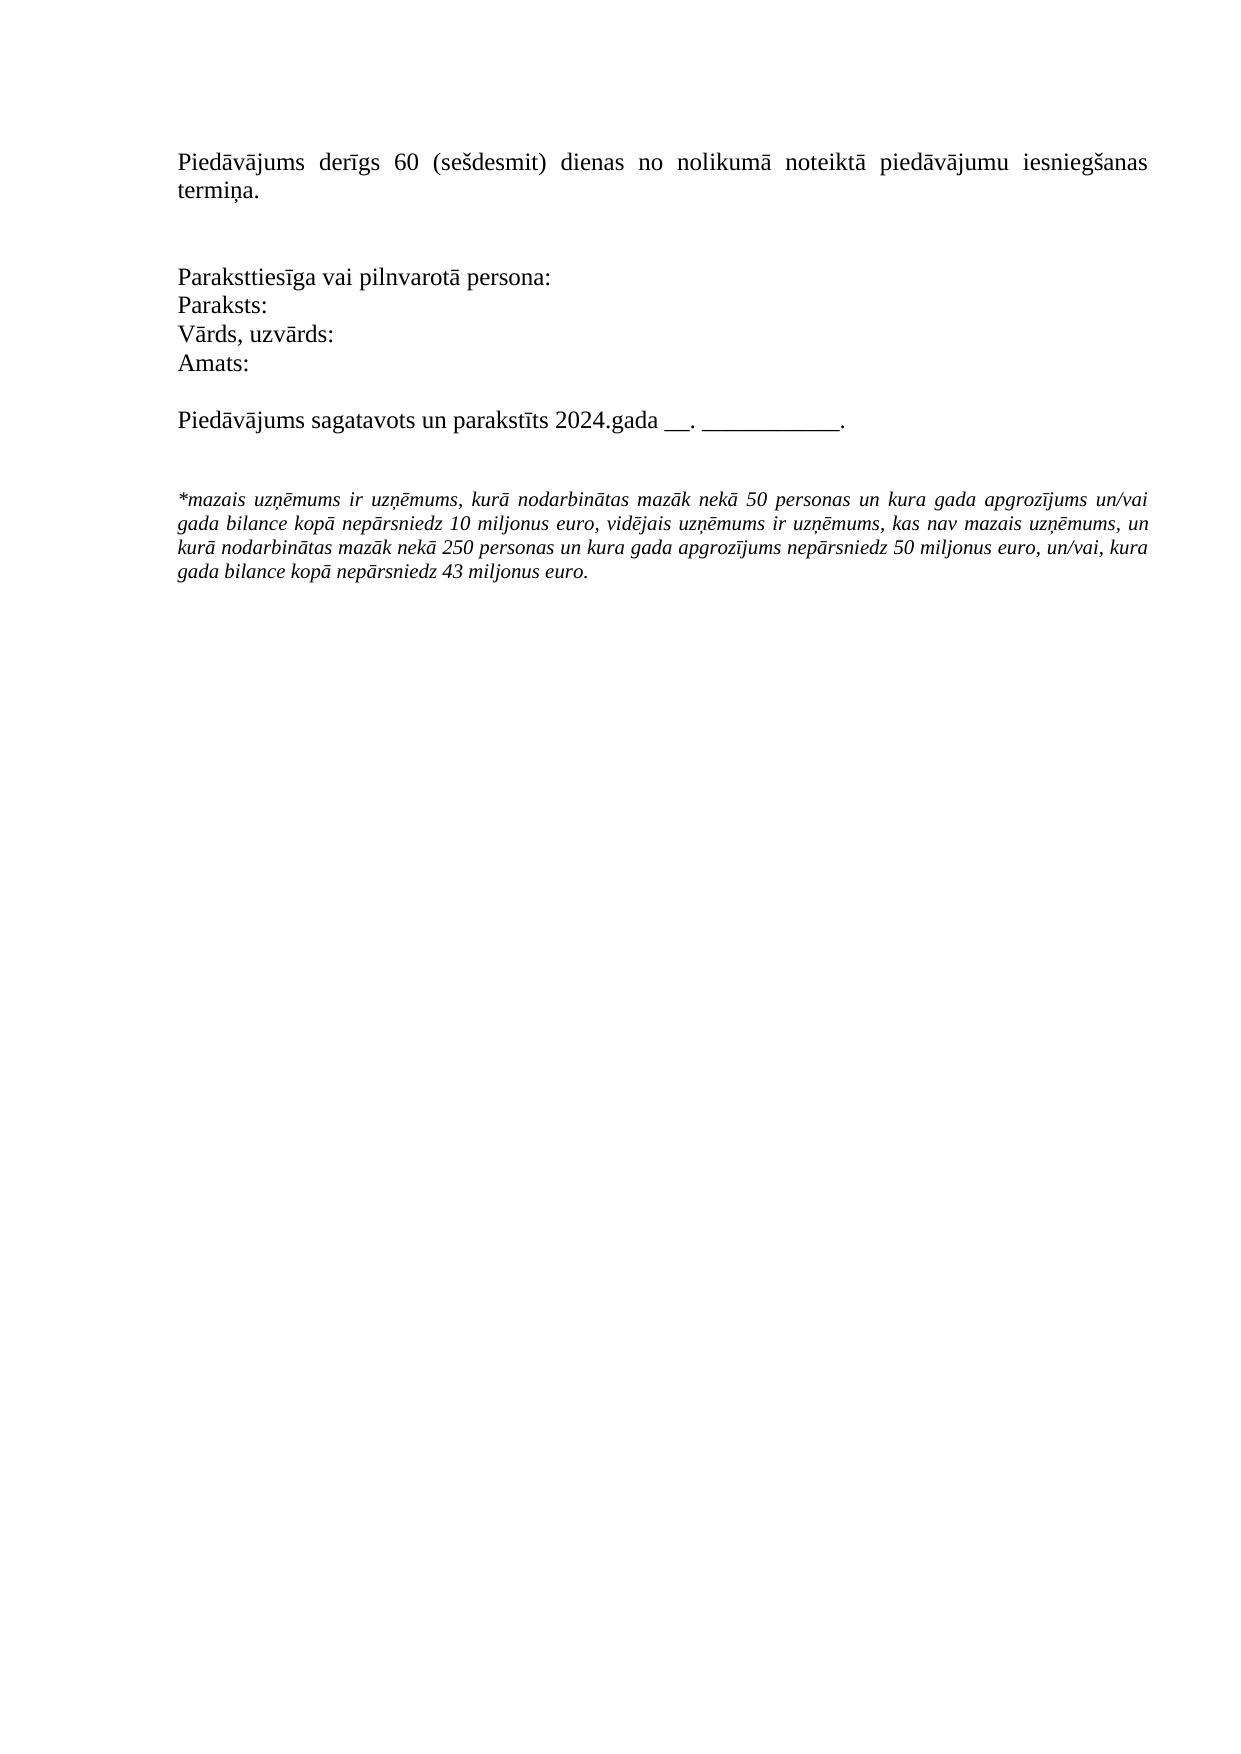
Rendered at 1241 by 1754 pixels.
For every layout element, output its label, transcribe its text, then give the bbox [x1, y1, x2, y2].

text Paraksttiesīga vai pilnvarotā persona: [177, 262, 1152, 291]
text Piedāvājums sagatavots un parakstīts 2024.gada __. ___________. [177, 406, 1152, 434]
text *mazais uzņēmums ir uzņēmums, kurā nodarbinātas mazāk nekā 50 personas un kura gada apgrozījums un/vai gada bilance kopā nepārsniedz 10 miljonus euro, vidējais uzņēmums ir uzņēmums, kas nav mazais uzņēmums, un kurā nodarbinātas mazāk nekā 250 personas un kura gada apgrozījums nepārsniedz 50 miljonus euro, un/vai, kura gada bilance kopā nepārsniedz 43 miljonus euro. [177, 487, 1152, 583]
text Vārds, uzvārds: [177, 319, 1152, 348]
text Paraksts: [177, 291, 1152, 319]
text Amats: [177, 348, 1152, 377]
text Piedāvājums derīgs 60 (sešdesmit) dienas no nolikumā noteiktā piedāvājumu iesniegšanas termiņa. [177, 147, 1149, 204]
